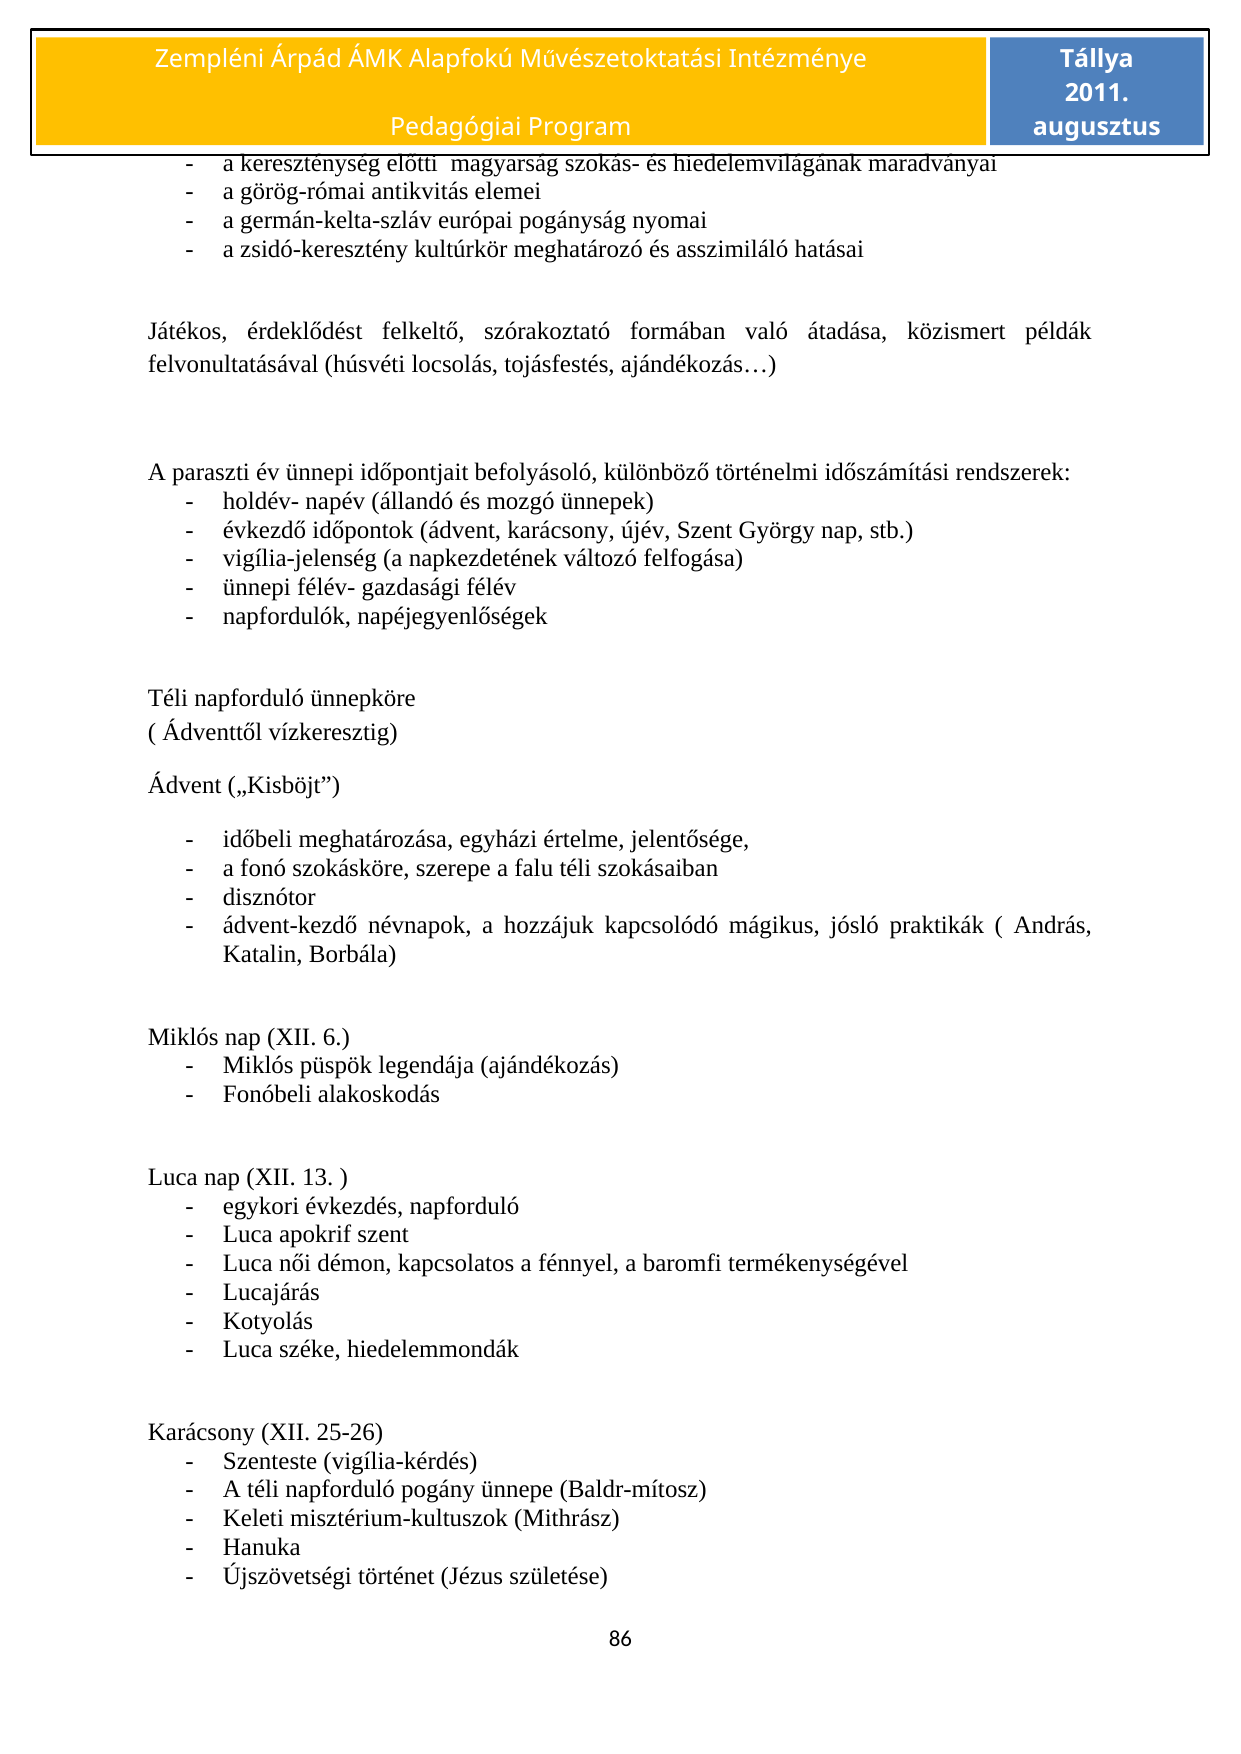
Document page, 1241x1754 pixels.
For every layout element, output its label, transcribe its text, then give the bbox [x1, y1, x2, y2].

list ádvent-kezdő névnapok, a hozzájuk kapcsolódó mágikus, jósló praktikák ( András, Katalin, Borbála) [185, 911, 1093, 968]
text Miklós nap (XII. 6.) [148, 1022, 1122, 1051]
list Keleti misztérium-kultuszok (Mithrász) [185, 1503, 1093, 1532]
list Luca széke, hiedelemmondák [185, 1334, 1093, 1363]
list Fonóbeli alakoskodás [185, 1079, 1093, 1108]
list időbeli meghatározása, egyházi értelme, jelentősége, [185, 824, 1093, 853]
list Miklós püspök legendája (ajándékozás) [185, 1051, 1093, 1079]
list Luca apokrif szent [185, 1219, 1093, 1248]
text Ádvent („Kisböjt”) [148, 770, 1093, 799]
list napfordulók, napéjegyenlőségek [185, 601, 1093, 630]
text A paraszti év ünnepi időpontjait befolyásoló, különböző történelmi időszámítási rendszerek: [148, 457, 1122, 486]
list disznótor [185, 882, 1093, 911]
list a zsidó-keresztény kultúrkör meghatározó és asszimiláló hatásai [185, 234, 1093, 263]
list egykori évkezdés, napforduló [185, 1191, 1093, 1219]
text Játékos, érdeklődést felkeltő, szórakoztató formában való átadása, közismert példák felvonultatásával (húsvéti locsolás, tojásfestés, ajándékozás…) [148, 316, 1093, 378]
text Luca nap (XII. 13. ) [148, 1162, 1122, 1191]
list a fonó szokásköre, szerepe a falu téli szokásaiban [185, 853, 1093, 882]
list Lucajárás [185, 1277, 1093, 1306]
list a görög-római antikvitás elemei [185, 176, 1093, 205]
text ( Ádventtől vízkeresztig) [148, 717, 1093, 745]
list A téli napforduló pogány ünnepe (Baldr-mítosz) [185, 1474, 1093, 1503]
list ünnepi félév- gazdasági félév [185, 572, 1093, 601]
list évkezdő időpontok (ádvent, karácsony, újév, Szent György nap, stb.) [185, 515, 1093, 543]
list holdév- napév (állandó és mozgó ünnepek) [185, 486, 1093, 515]
list Luca női démon, kapcsolatos a fénnyel, a baromfi termékenységével [185, 1248, 1093, 1277]
text Karácsony (XII. 25-26) [148, 1417, 1122, 1446]
list a kereszténység előtti magyarság szokás- és hiedelemvilágának maradványai [185, 148, 1093, 176]
list a germán-kelta-szláv európai pogányság nyomai [185, 205, 1093, 234]
list Hanuka [185, 1532, 1093, 1561]
list Újszövetségi történet (Jézus születése) [185, 1561, 1093, 1589]
list Kotyolás [185, 1306, 1093, 1334]
list vigília-jelenség (a napkezdetének változó felfogása) [185, 543, 1093, 572]
list Szenteste (vigília-kérdés) [185, 1446, 1093, 1474]
subtitle Téli napforduló ünnepköre [148, 683, 1093, 712]
